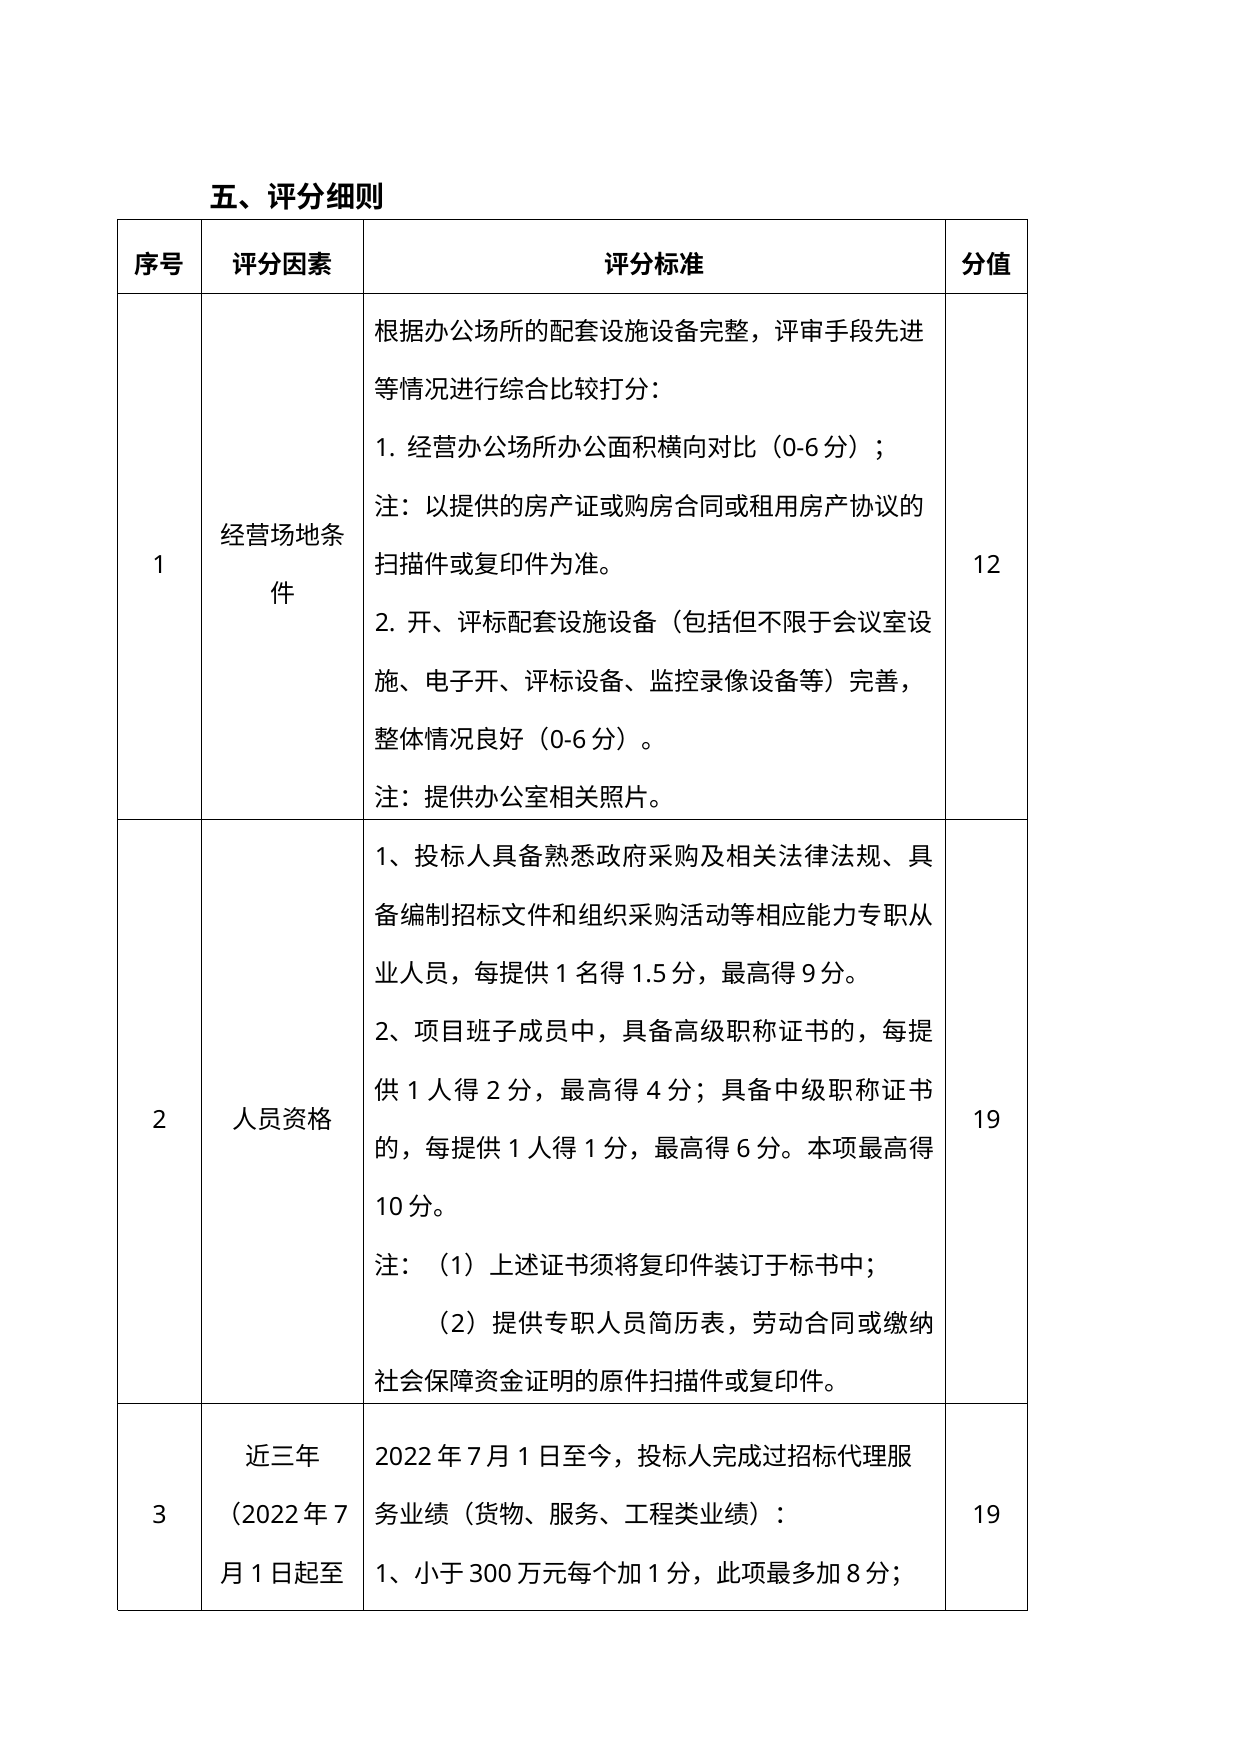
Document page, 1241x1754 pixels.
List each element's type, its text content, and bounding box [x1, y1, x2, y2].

table_header 评分因素 [202, 220, 363, 293]
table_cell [364, 1404, 945, 1609]
table_cell 3 [118, 1404, 201, 1609]
table_cell 根据办公场所的配套设施设备完整，评审手段先进等情况进行综合比较打分： 经营办公场所办公面积横向对比（0-6分）； 注：以提供的房产证或购房合同或租用房产协议的扫描件或复印件为准。 开、评标配套设施设备（包括但不限于会议室设施、电子开、评标设备、监控录像设备等）完善，整体情况良好（0-6分）。 注：提供办公室相关照片。 [364, 294, 945, 818]
table_header 分值 [946, 220, 1027, 293]
table_cell 1 [118, 294, 201, 818]
table_cell 人员资格 [202, 820, 363, 1402]
table_header 序号 [118, 220, 201, 293]
table_cell 19 [946, 1404, 1027, 1609]
table_cell 经营场地条件 [202, 294, 363, 818]
table_cell 12 [946, 294, 1027, 818]
text 五、评分细则 [165, 160, 1075, 219]
table_cell 19 [946, 820, 1027, 1402]
table_header 评分标准 [364, 220, 945, 293]
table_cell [202, 1404, 363, 1609]
table_cell 投标人具备熟悉政府采购及相关法律法规、具备编制招标文件和组织采购活动等相应能力专职从业人员，每提供1 名得 1.5分，最高得9分。 项目班子成员中，具备高级职称证书的，每提供1人得2分，最高得4分；具备中级职称证书的，每提供1人得1分，最高得6分。本项最高得10分。 注：（1）上述证书须将复印件装订于标书中； （2）提供专职人员简历表，劳动合同或缴纳社会保障资金证明的原件扫描件或复印件。 [364, 820, 945, 1402]
table_cell 2 [118, 820, 201, 1402]
